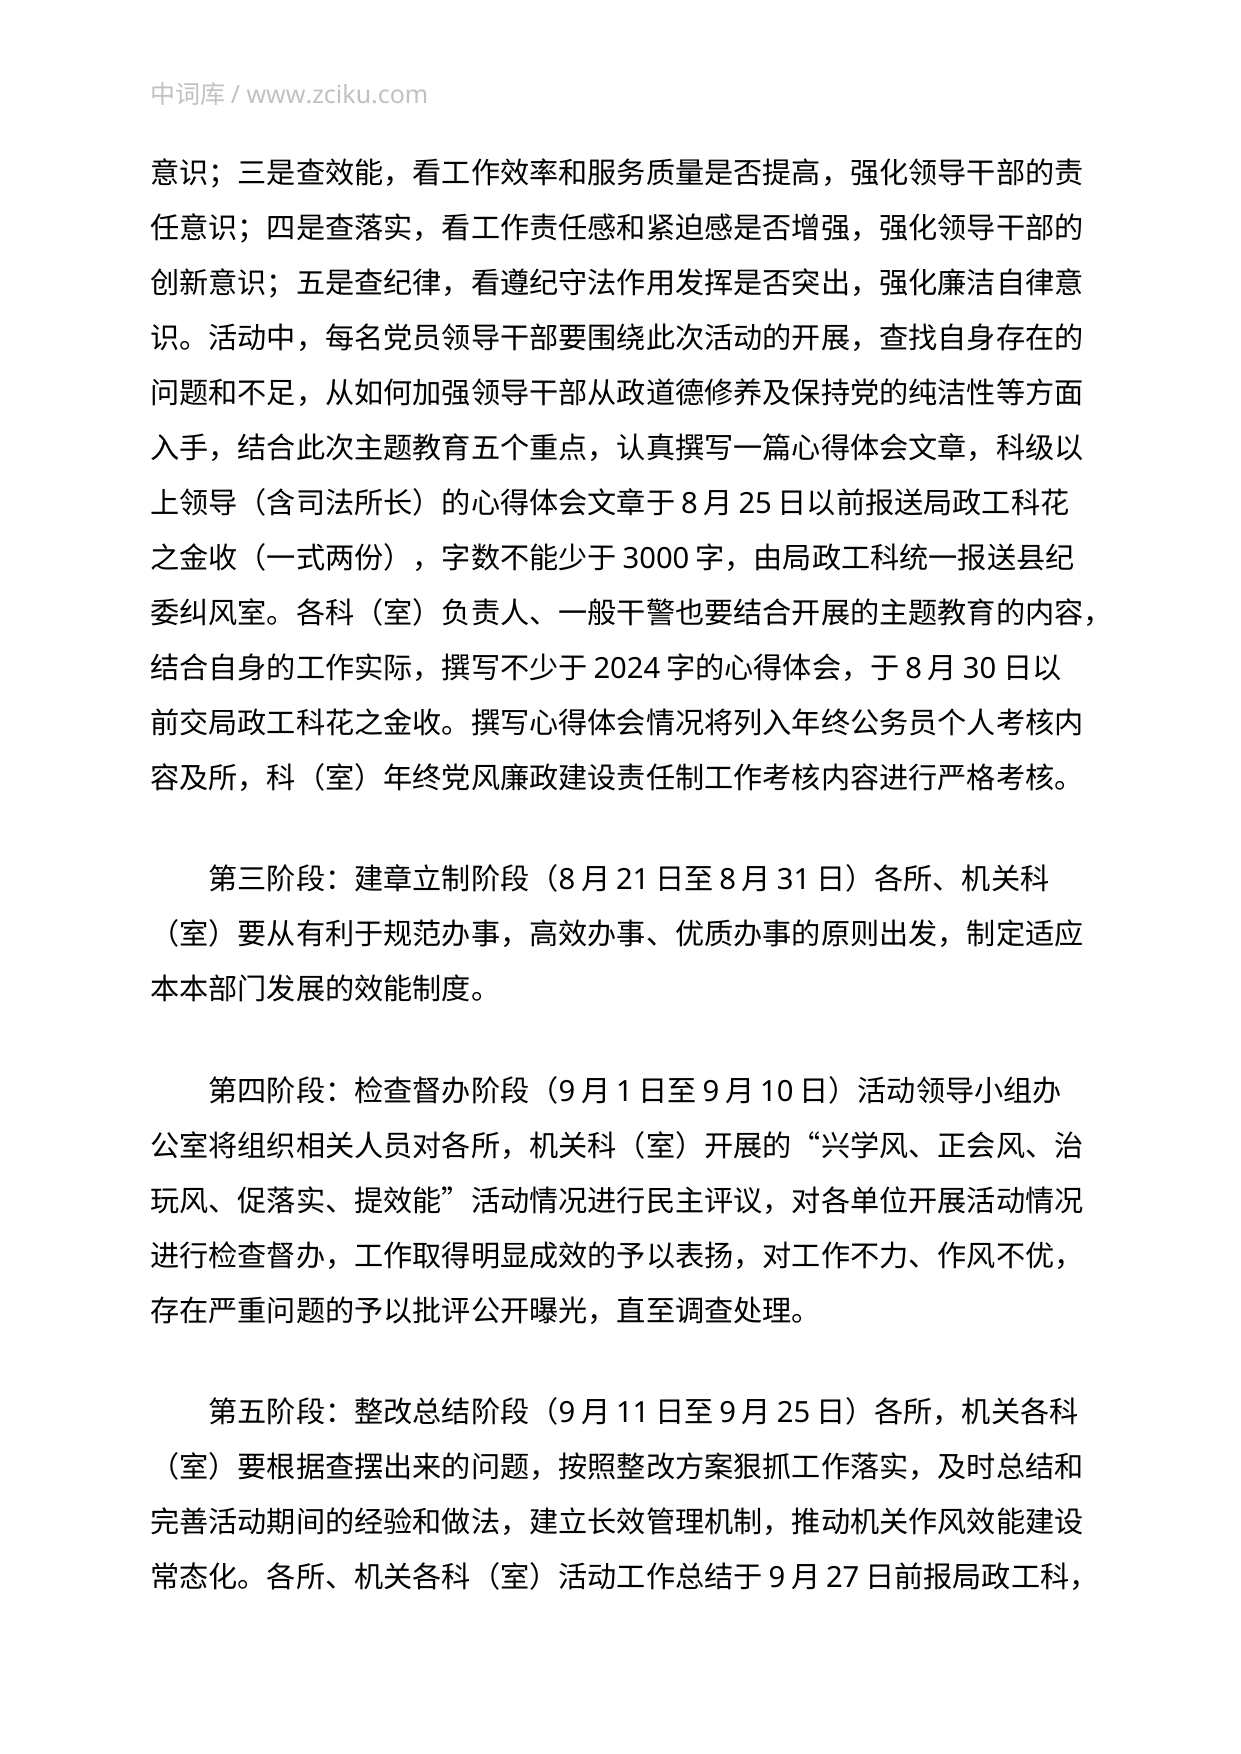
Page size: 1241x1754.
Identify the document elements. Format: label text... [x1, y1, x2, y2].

text 第四阶段：检查督办阶段（9月1日至9月10日）活动领导小组办公室将组织相关人员对各所，机关科（室）开展的“兴学风、正会风、治玩风、促落实、提效能”活动情况进行民主评议，对各单位开展活动情况进行检查督办，工作取得明显成效的予以表扬，对工作不力、作风不优，存在严重问题的予以批评公开曝光，直至调查处理。 [150, 1068, 1090, 1329]
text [150, 150, 1090, 796]
text 第三阶段：建章立制阶段（8月21日至8月31日）各所、机关科（室）要从有利于规范办事，高效办事、优质办事的原则出发，制定适应本本部门发展的效能制度。 [150, 856, 1090, 1008]
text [150, 1389, 1090, 1596]
